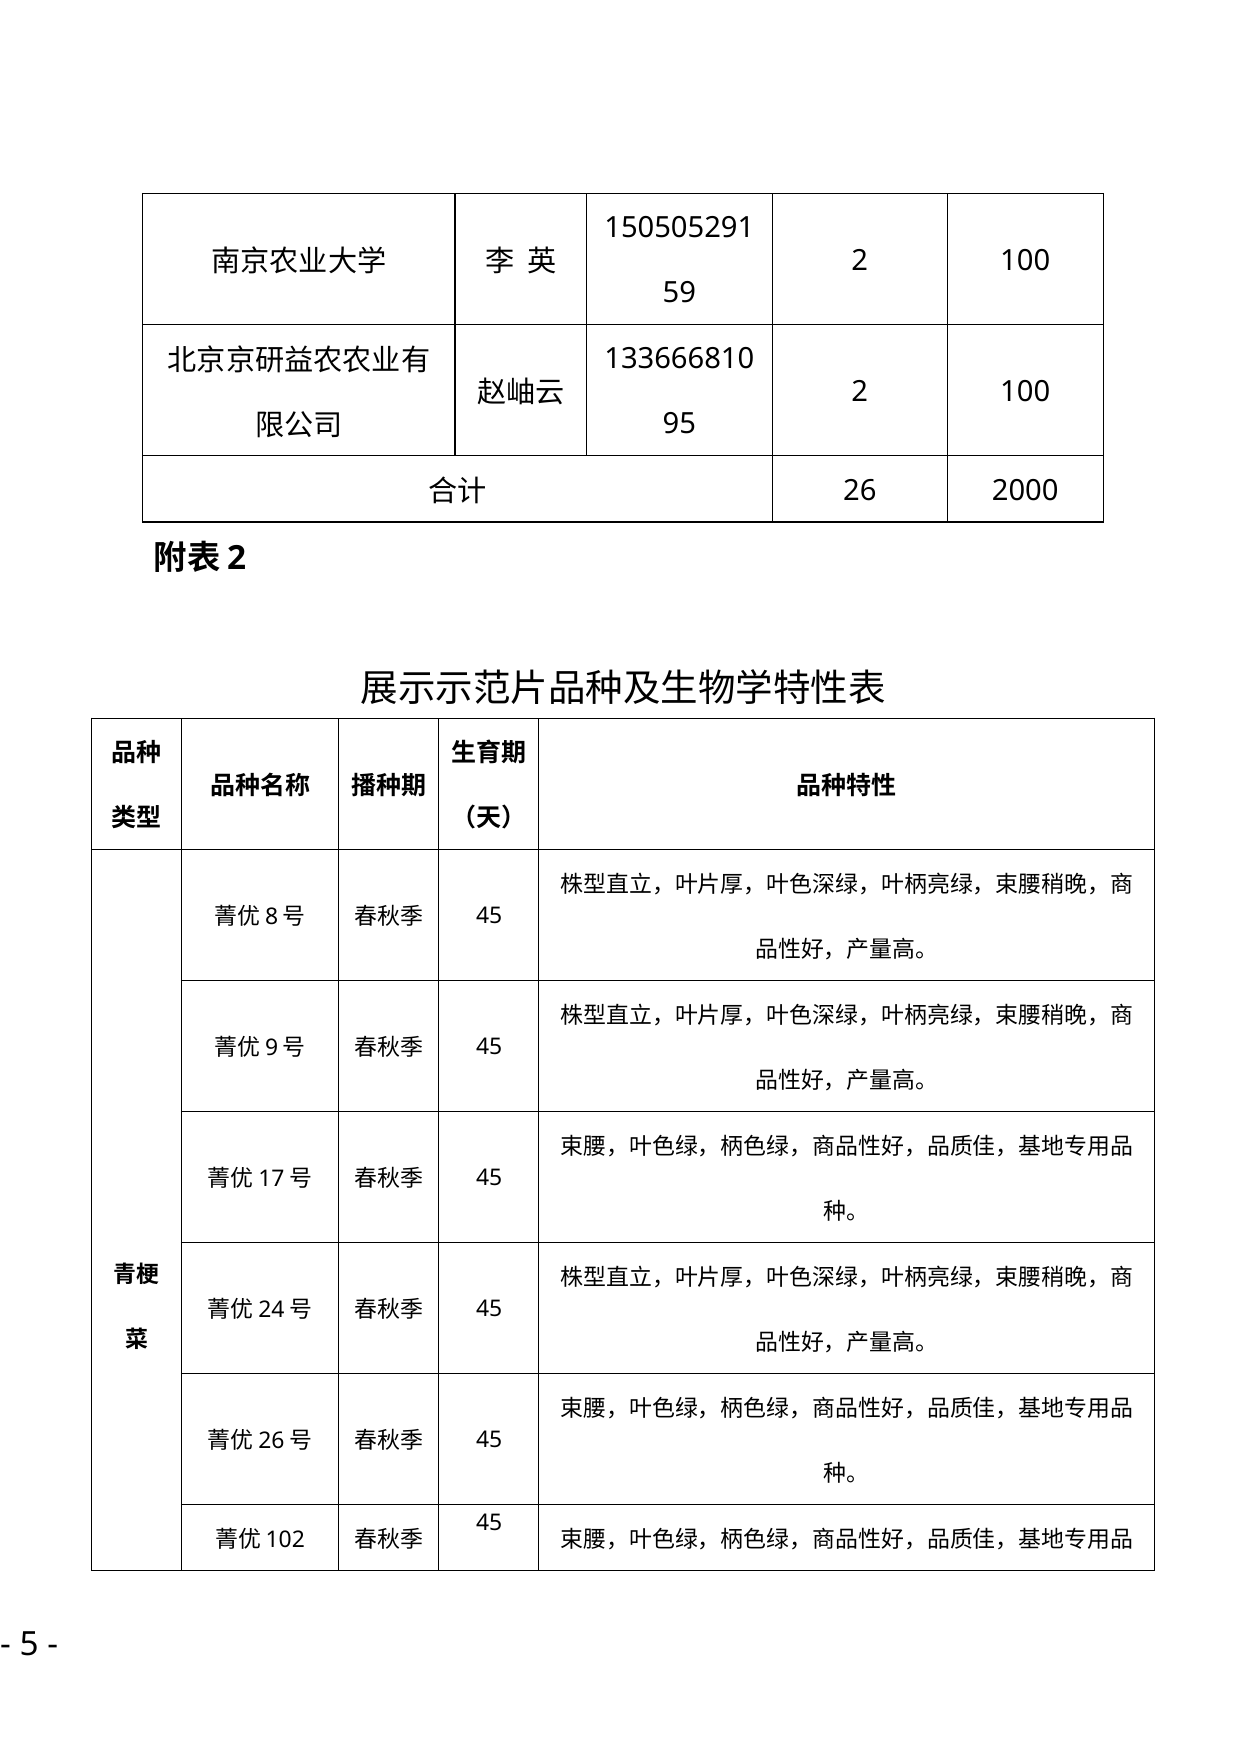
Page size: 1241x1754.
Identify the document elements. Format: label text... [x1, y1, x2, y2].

table_header 品种名称 [182, 719, 338, 848]
table_cell 菁优102 [182, 1505, 338, 1570]
table_cell 春秋季 [339, 850, 438, 979]
table_cell 菁优24号 [182, 1243, 338, 1373]
table_cell 北京京研益农农业有限公司 [143, 325, 454, 455]
table_cell 春秋季 [339, 1112, 438, 1242]
table_cell 13366681095 [587, 325, 772, 455]
table_cell 春秋季 [339, 1374, 438, 1504]
text 展示示范片品种及生物学特性表 [153, 652, 1092, 717]
table_header 品种类型 [92, 719, 181, 848]
table_header 品种特性 [539, 719, 1154, 848]
table_cell 45 [439, 981, 538, 1111]
table_cell 15050529159 [587, 194, 772, 324]
table_cell 45 [439, 1505, 538, 1570]
table_cell 45 [439, 1112, 538, 1242]
table_cell 合计 [143, 456, 772, 521]
table_cell 春秋季 [339, 1505, 438, 1570]
table_header 生育期 （天） [439, 719, 538, 848]
table_cell 菁优9号 [182, 981, 338, 1111]
table_cell 100 [948, 325, 1103, 455]
table_cell 45 [439, 1243, 538, 1373]
table_cell 束腰，叶色绿，柄色绿，商品性好，品质佳，基地专用品种。 [539, 1112, 1154, 1242]
table_cell 45 [439, 850, 538, 979]
table_cell 株型直立，叶片厚，叶色深绿，叶柄亮绿，束腰稍晚，商品性好，产量高。 [539, 981, 1154, 1111]
table_cell 南京农业大学 [143, 194, 454, 324]
table_cell 26 [773, 456, 947, 521]
text 附表2 [153, 523, 1092, 587]
table_cell 菁优26号 [182, 1374, 338, 1504]
table_cell 青梗菜 [92, 850, 181, 1570]
table_cell 菁优8号 [182, 850, 338, 979]
table_cell 株型直立，叶片厚，叶色深绿，叶柄亮绿，束腰稍晚，商品性好，产量高。 [539, 850, 1154, 979]
table_cell 菁优17号 [182, 1112, 338, 1242]
table_cell 束腰，叶色绿，柄色绿，商品性好，品质佳，基地专用品种。 [539, 1505, 1154, 1570]
table_cell 束腰，叶色绿，柄色绿，商品性好，品质佳，基地专用品种。 [539, 1374, 1154, 1504]
table_cell 春秋季 [339, 981, 438, 1111]
table_cell 45 [439, 1374, 538, 1504]
table_cell 100 [948, 194, 1103, 324]
table_cell 赵岫云 [456, 325, 586, 455]
table_cell 春秋季 [339, 1243, 438, 1373]
table_cell 株型直立，叶片厚，叶色深绿，叶柄亮绿，束腰稍晚，商品性好，产量高。 [539, 1243, 1154, 1373]
table_cell 2000 [948, 456, 1103, 521]
table_header 播种期 [339, 719, 438, 848]
table_cell 李 英 [456, 194, 586, 324]
table_cell 2 [773, 325, 947, 455]
table_cell 2 [773, 194, 947, 324]
